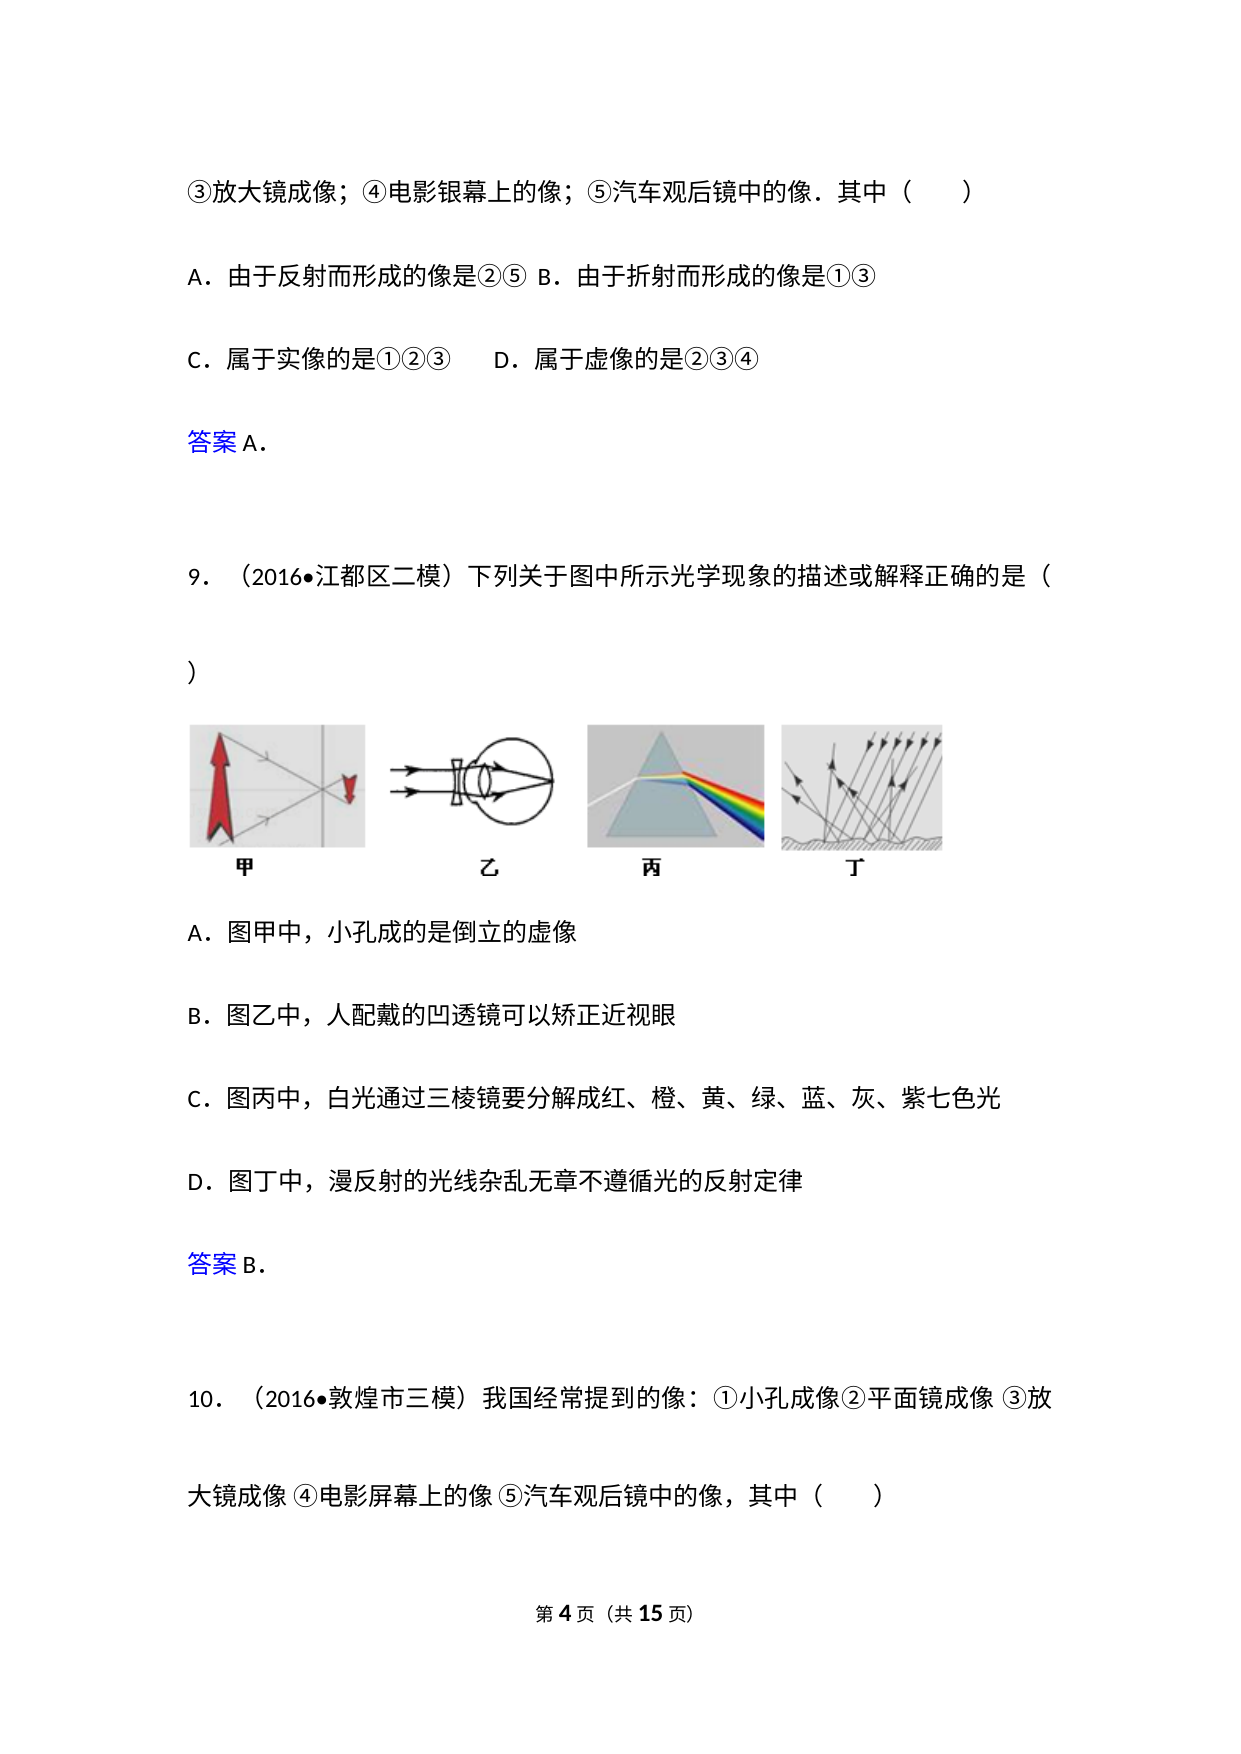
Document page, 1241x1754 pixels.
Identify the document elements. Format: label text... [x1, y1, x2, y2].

text 答案B． [187, 1231, 1053, 1296]
picture [187, 722, 943, 876]
text C．属于实像的是①②③ D．属于虚像的是②③④ [187, 325, 1053, 390]
text B．图乙中，人配戴的凹透镜可以矫正近视眼 [187, 981, 1053, 1046]
text 9．（2016•江都区二模）下列关于图中所示光学现象的描述或解释正确的是（ ） [187, 542, 1053, 704]
text C．图丙中，白光通过三棱镜要分解成红、橙、黄、绿、蓝、灰、紫七色光 [187, 1064, 1053, 1129]
text D．图丁中，漫反射的光线杂乱无章不遵循光的反射定律 [187, 1147, 1053, 1212]
text A．由于反射而形成的像是②⑤ B．由于折射而形成的像是①③ [187, 242, 1053, 307]
text A．图甲中，小孔成的是倒立的虚像 [187, 898, 1053, 963]
text 10．（2016•敦煌市三模）我国经常提到的像：①小孔成像②平面镜成像 ③放大镜成像 ④电影屏幕上的像 ⑤汽车观后镜中的像，其中（ ） [187, 1364, 1053, 1527]
text 答案A． [187, 408, 1053, 473]
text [187, 158, 1053, 223]
